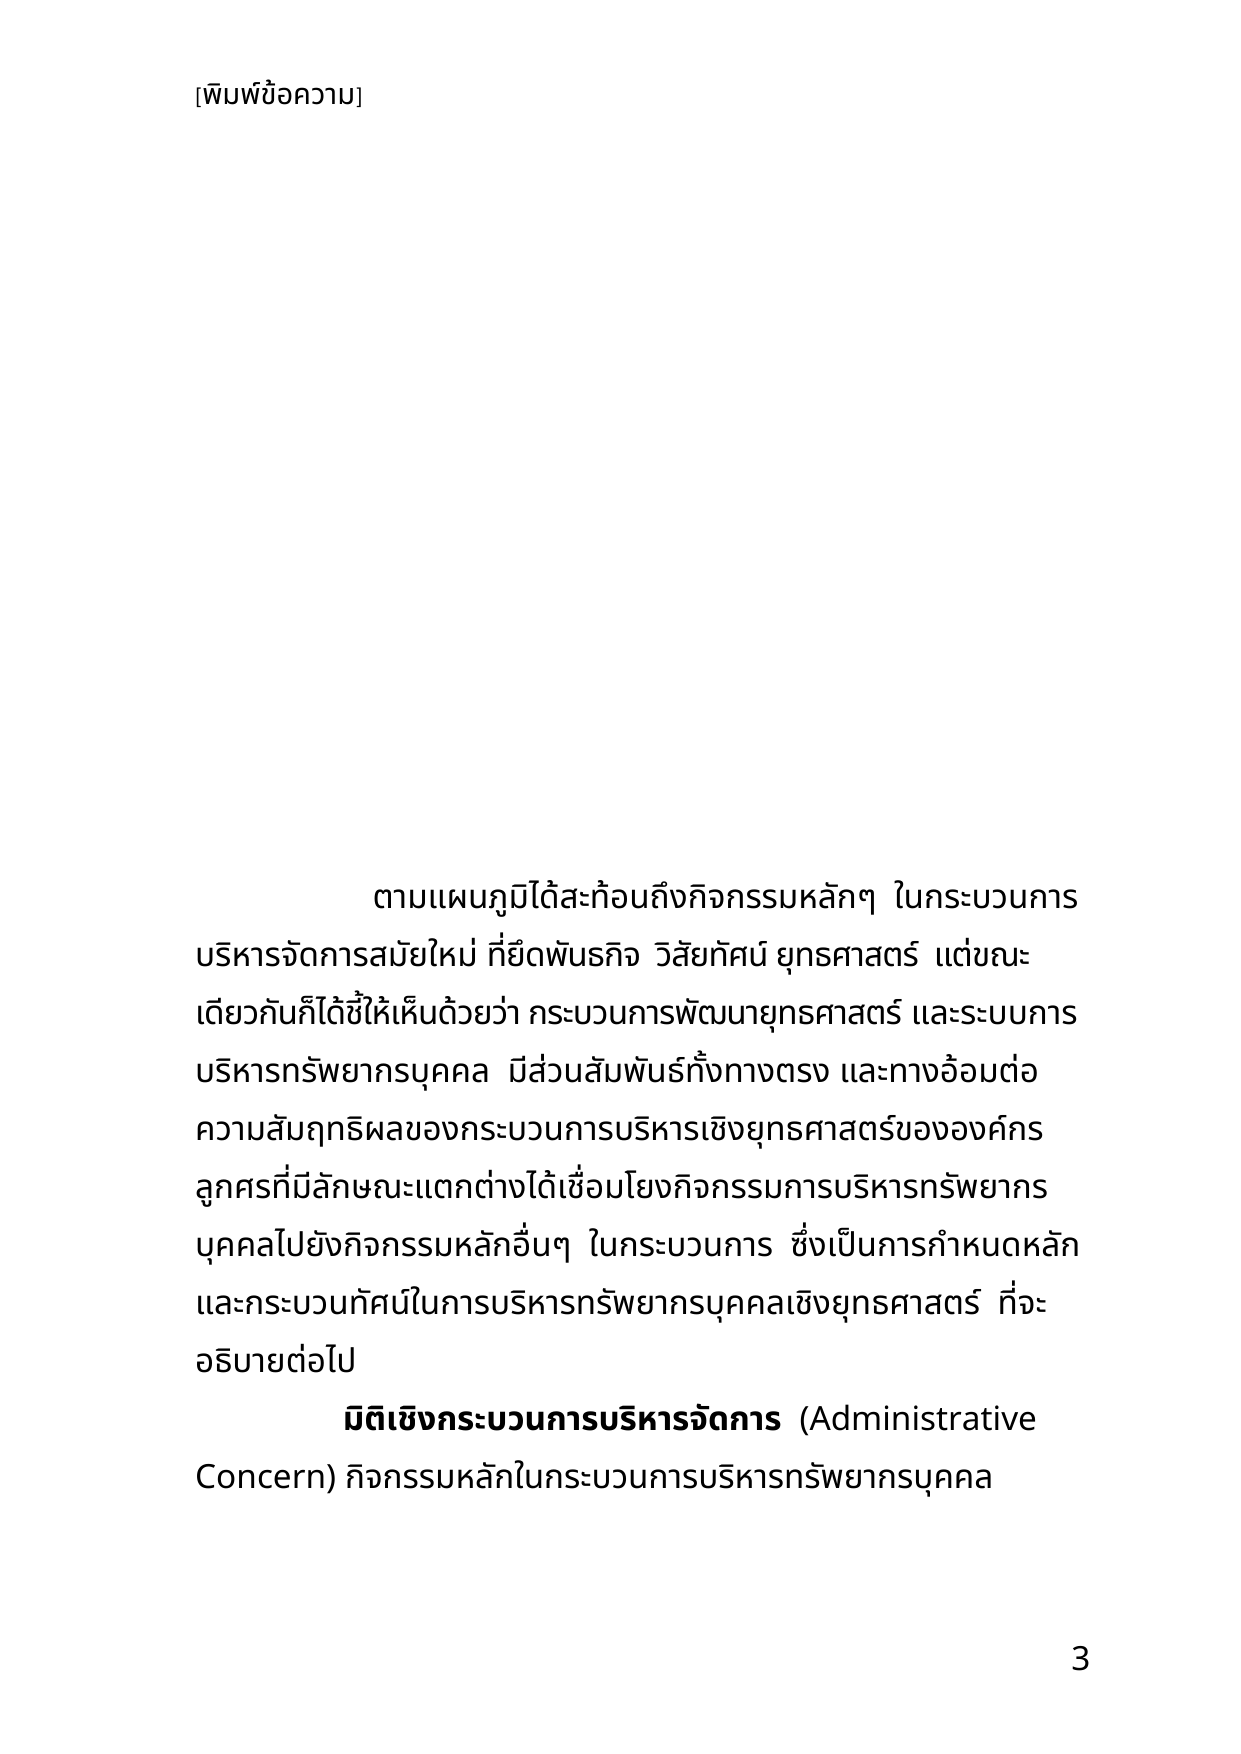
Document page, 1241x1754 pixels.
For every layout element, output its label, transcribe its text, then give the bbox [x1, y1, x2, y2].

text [195, 1395, 1090, 1503]
text ตามแผนภูมิได้สะท้อนถึงกิจกรรมหลักๆ ในกระบวนการบริหารจัดการสมัยใหม่ ที่ยึดพันธกิจ วิสัยทัศน์ ยุทธศาสตร์ แต่ขณะเดียวกันก็ได้ชี้ให้เห็นด้วยว่า กระบวนการพัฒนายุทธศาสตร์ และระบบการบริหารทรัพยากรบุคคล มีส่วนสัมพันธ์ทั้งทางตรง และทางอ้อมต่อความสัมฤทธิผลของกระบวนการบริหารเชิงยุทธศาสตร์ขององค์กร ลูกศรที่มีลักษณะแตกต่างได้เชื่อมโยงกิจกรรมการบริหารทรัพยากรบุคคลไปยังกิจกรรมหลักอื่นๆ ในกระบวนการ ซึ่งเป็นการกำหนดหลัก และกระบวนทัศน์ในการบริหารทรัพยากรบุคคลเชิงยุทธศาสตร์ ที่จะอธิบายต่อไป [195, 873, 1090, 1387]
